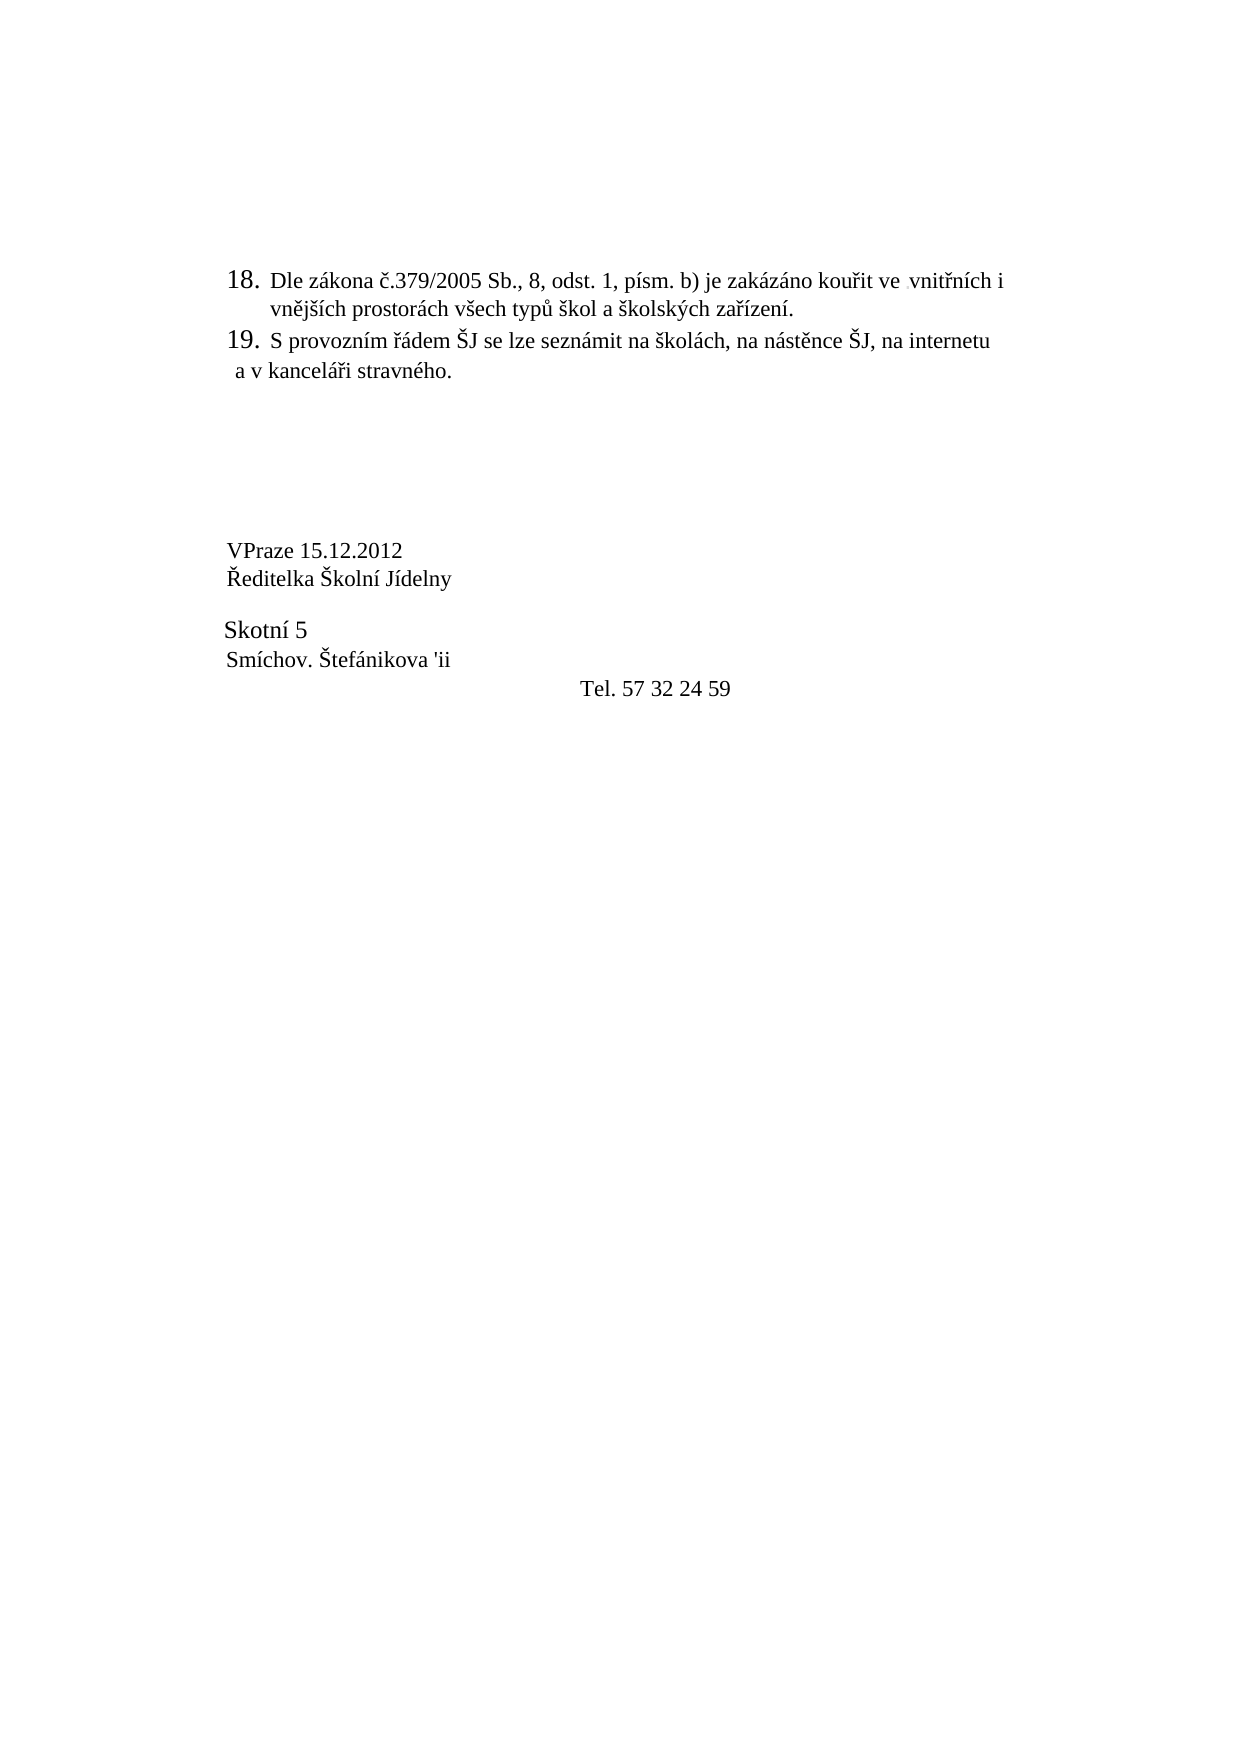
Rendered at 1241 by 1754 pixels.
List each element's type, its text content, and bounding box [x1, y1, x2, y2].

text Ředitelka Školní Jídelny [226, 565, 1095, 591]
text a v kanceláři stravného. [235, 357, 1095, 383]
text VPraze 15.12.2012 [226, 537, 1062, 563]
list Dle zákona č.379/2005 Sb., 8, odst. 1, písm. b) je zakázáno kouřit ve vnitřních i vnějších prostorách všech typů škol a školských zařízení. [226, 263, 1062, 322]
list S provozním řádem ŠJ se lze seznámit na školách, na nástěnce ŠJ, na internetu [226, 324, 1062, 355]
text Tel. 57 32 24 59 [225, 675, 1086, 701]
text Skotní 5 [223, 615, 1095, 644]
text Smíchov. Štefánikova 'ii [226, 646, 1095, 673]
